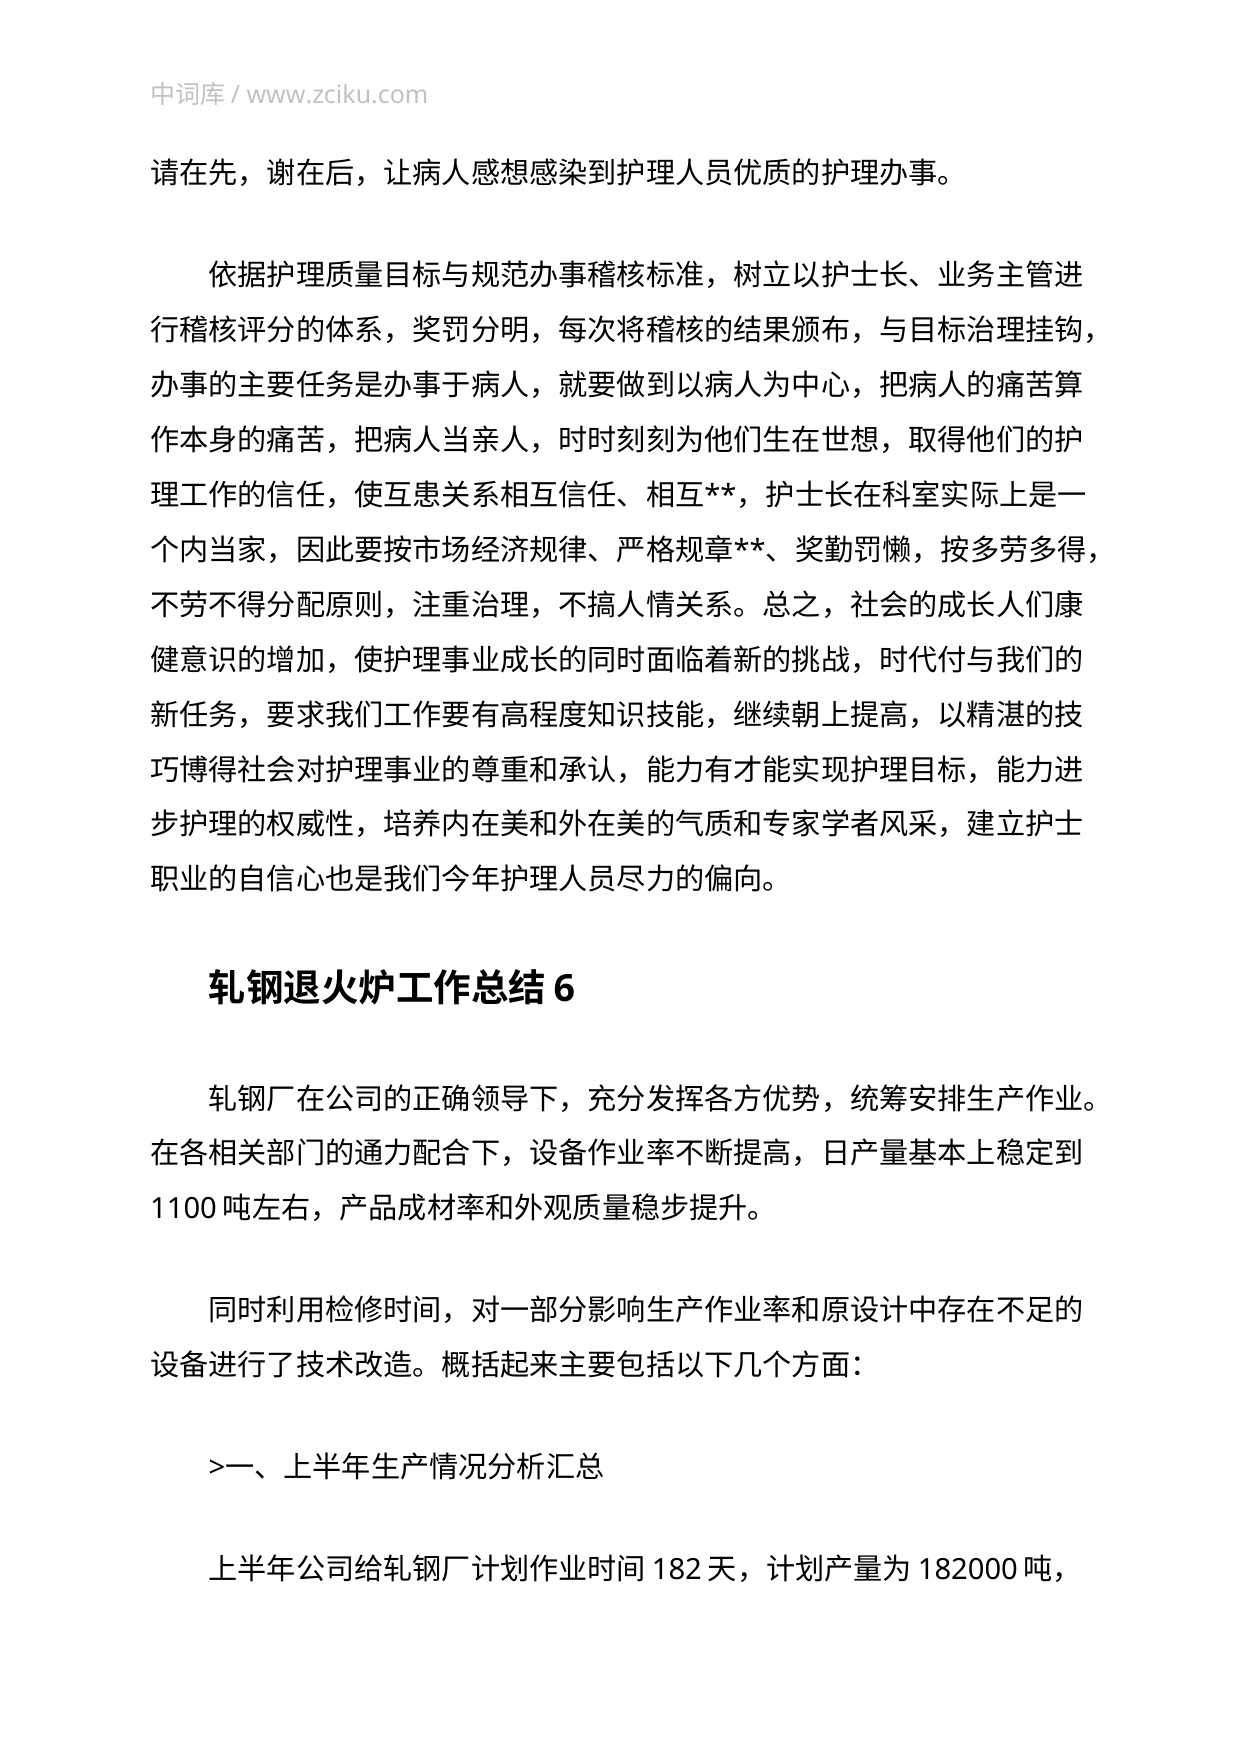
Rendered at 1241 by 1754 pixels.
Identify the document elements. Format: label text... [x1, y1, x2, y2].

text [150, 150, 1090, 192]
text 轧钢厂在公司的正确领导下，充分发挥各方优势，统筹安排生产作业。在各相关部门的通力配合下，设备作业率不断提高，日产量基本上稳定到1100吨左右，产品成材率和外观质量稳步提升。 [150, 1075, 1090, 1227]
text 依据护理质量目标与规范办事稽核标准，树立以护士长、业务主管进行稽核评分的体系，奖罚分明，每次将稽核的结果颁布，与目标治理挂钩，办事的主要任务是办事于病人，就要做到以病人为中心，把病人的痛苦算作本身的痛苦，把病人当亲人，时时刻刻为他们生在世想，取得他们的护理工作的信任，使互患关系相互信任、相互**，护士长在科室实际上是一个内当家，因此要按市场经济规律、严格规章**、奖勤罚懒，按多劳多得，不劳不得分配原则，注重治理，不搞人情关系。总之，社会的成长人们康健意识的增加，使护理事业成长的同时面临着新的挑战，时代付与我们的新任务，要求我们工作要有高程度知识技能，继续朝上提高，以精湛的技巧博得社会对护理事业的尊重和承认，能力有才能实现护理目标，能力进步护理的权威性，培养内在美和外在美的气质和专家学者风采，建立护士职业的自信心也是我们今年护理人员尽力的偏向。 [150, 252, 1090, 898]
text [150, 1546, 1090, 1588]
text 同时利用检修时间，对一部分影响生产作业率和原设计中存在不足的设备进行了技术改造。概括起来主要包括以下几个方面： [150, 1287, 1090, 1384]
text >一、上半年生产情况分析汇总 [150, 1444, 1090, 1486]
text 轧钢退火炉工作总结6 [150, 958, 1090, 1012]
